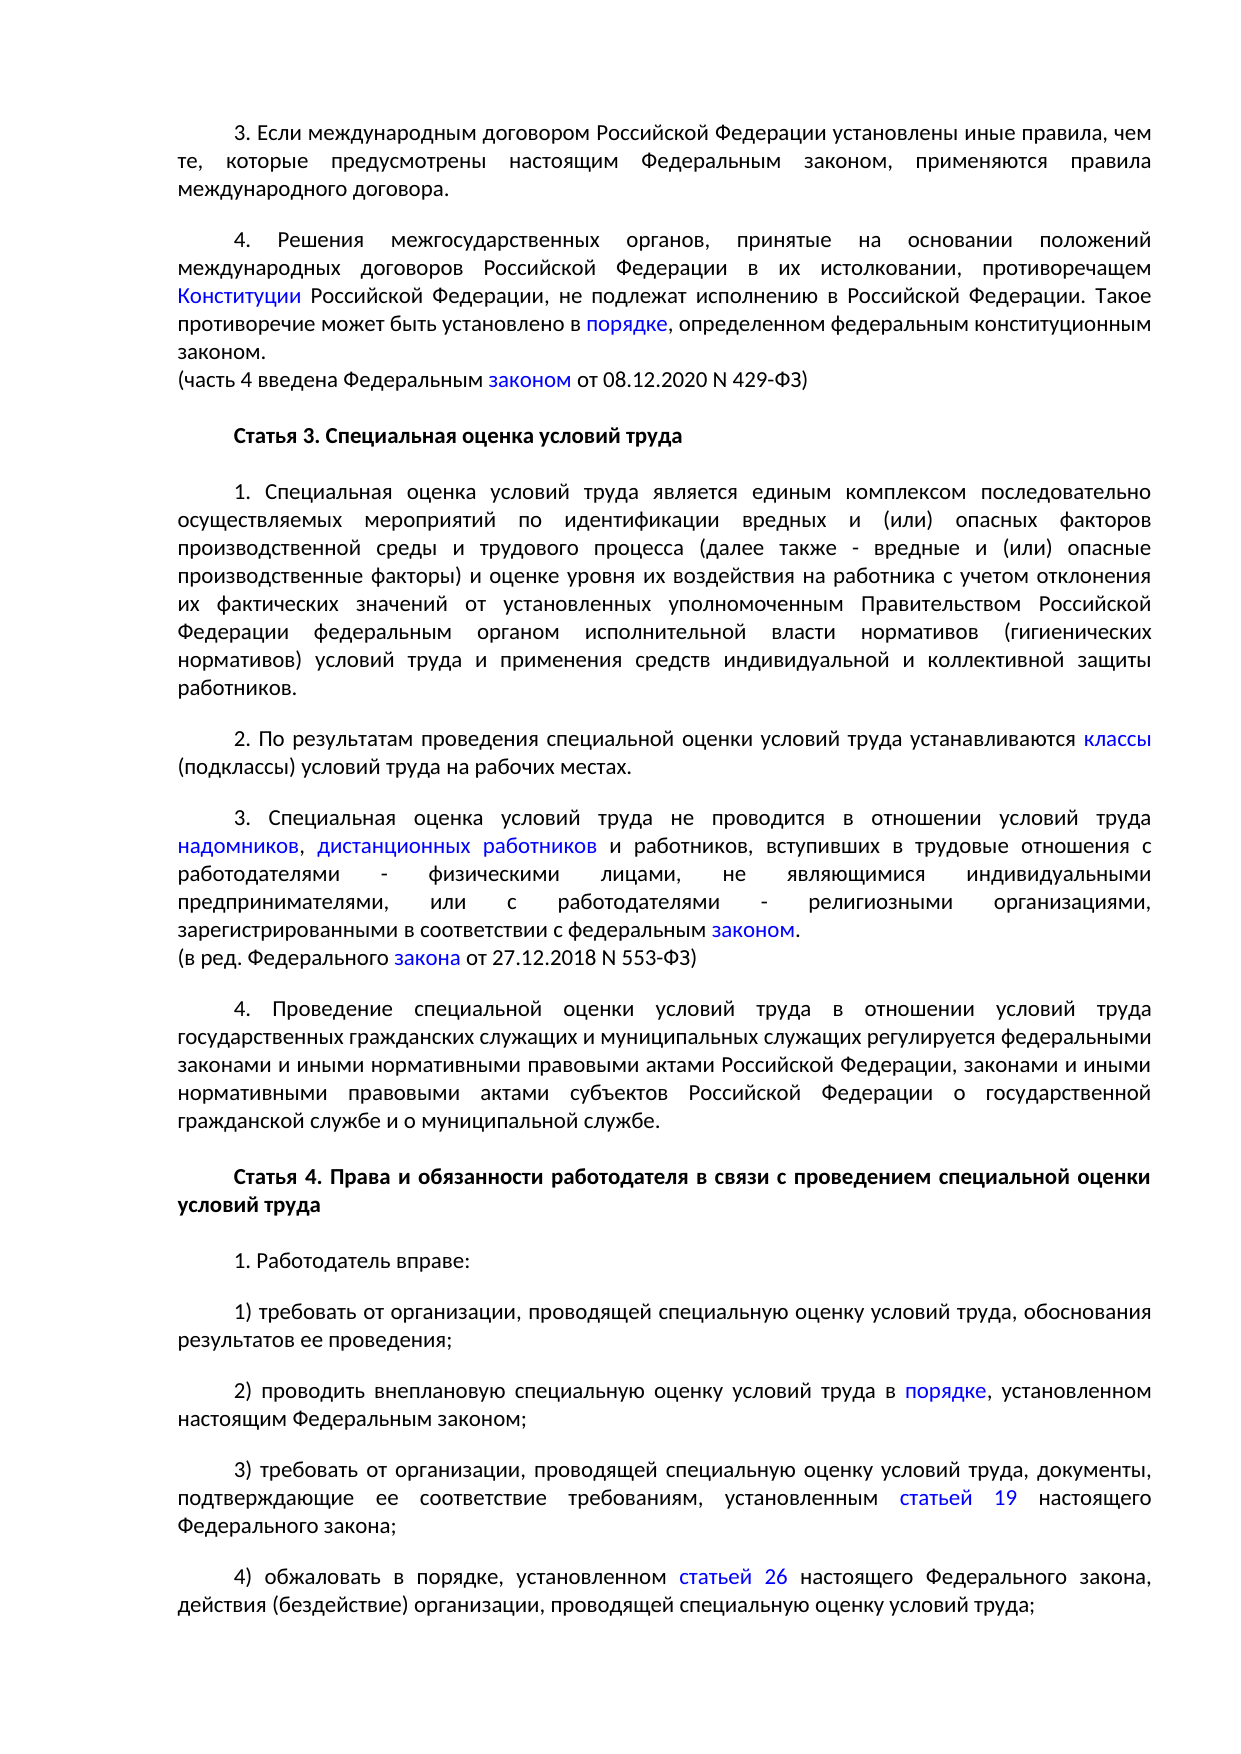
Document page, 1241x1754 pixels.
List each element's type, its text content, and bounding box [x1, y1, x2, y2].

text 4. Проведение специальной оценки условий труда в отношении условий труда государственных гражданских служащих и муниципальных служащих регулируется федеральными законами и иными нормативными правовыми актами Российской Федерации, законами и иными нормативными правовыми актами субъектов Российской Федерации о государственной гражданской службе и о муниципальной службе. [177, 994, 1152, 1134]
text 2. По результатам проведения специальной оценки условий труда устанавливаются классы (подклассы) условий труда на рабочих местах. [177, 724, 1152, 780]
text 4. Решения межгосударственных органов, принятые на основании положений международных договоров Российской Федерации в их истолковании, противоречащем Конституции Российской Федерации, не подлежат исполнению в Российской Федерации. Такое противоречие может быть установлено в порядке, определенном федеральным конституционным законом. [177, 225, 1152, 365]
text 1. Работодатель вправе: [177, 1247, 1152, 1274]
text (в ред. Федерального закона от 27.12.2018 N 553-ФЗ) [177, 943, 1152, 971]
text 1) требовать от организации, проводящей специальную оценку условий труда, обоснования результатов ее проведения; [177, 1297, 1152, 1353]
text (часть 4 введена Федеральным законом от 08.12.2020 N 429-ФЗ) [177, 365, 1152, 393]
text 3) требовать от организации, проводящей специальную оценку условий труда, документы, подтверждающие ее соответствие требованиям, установленным статьей 19 настоящего Федерального закона; [177, 1455, 1152, 1539]
text 3. Специальная оценка условий труда не проводится в отношении условий труда надомников, дистанционных работников и работников, вступивших в трудовые отношения с работодателями - физическими лицами, не являющимися индивидуальными предпринимателями, или с работодателями - религиозными организациями, зарегистрированными в соответствии с федеральным законом. [177, 803, 1152, 943]
title Статья 3. Специальная оценка условий труда [177, 421, 1152, 449]
text 3. Если международным договором Российской Федерации установлены иные правила, чем те, которые предусмотрены настоящим Федеральным законом, применяются правила международного договора. [177, 118, 1152, 202]
text 4) обжаловать в порядке, установленном статьей 26 настоящего Федерального закона, действия (бездействие) организации, проводящей специальную оценку условий труда; [177, 1562, 1152, 1618]
text 2) проводить внеплановую специальную оценку условий труда в порядке, установленном настоящим Федеральным законом; [177, 1376, 1152, 1432]
title Статья 4. Права и обязанности работодателя в связи с проведением специальной оценки условий труда [177, 1162, 1152, 1218]
text 1. Специальная оценка условий труда является единым комплексом последовательно осуществляемых мероприятий по идентификации вредных и (или) опасных факторов производственной среды и трудового процесса (далее также - вредные и (или) опасные производственные факторы) и оценке уровня их воздействия на работника с учетом отклонения их фактических значений от установленных уполномоченным Правительством Российской Федерации федеральным органом исполнительной власти нормативов (гигиенических нормативов) условий труда и применения средств индивидуальной и коллективной защиты работников. [177, 477, 1152, 701]
